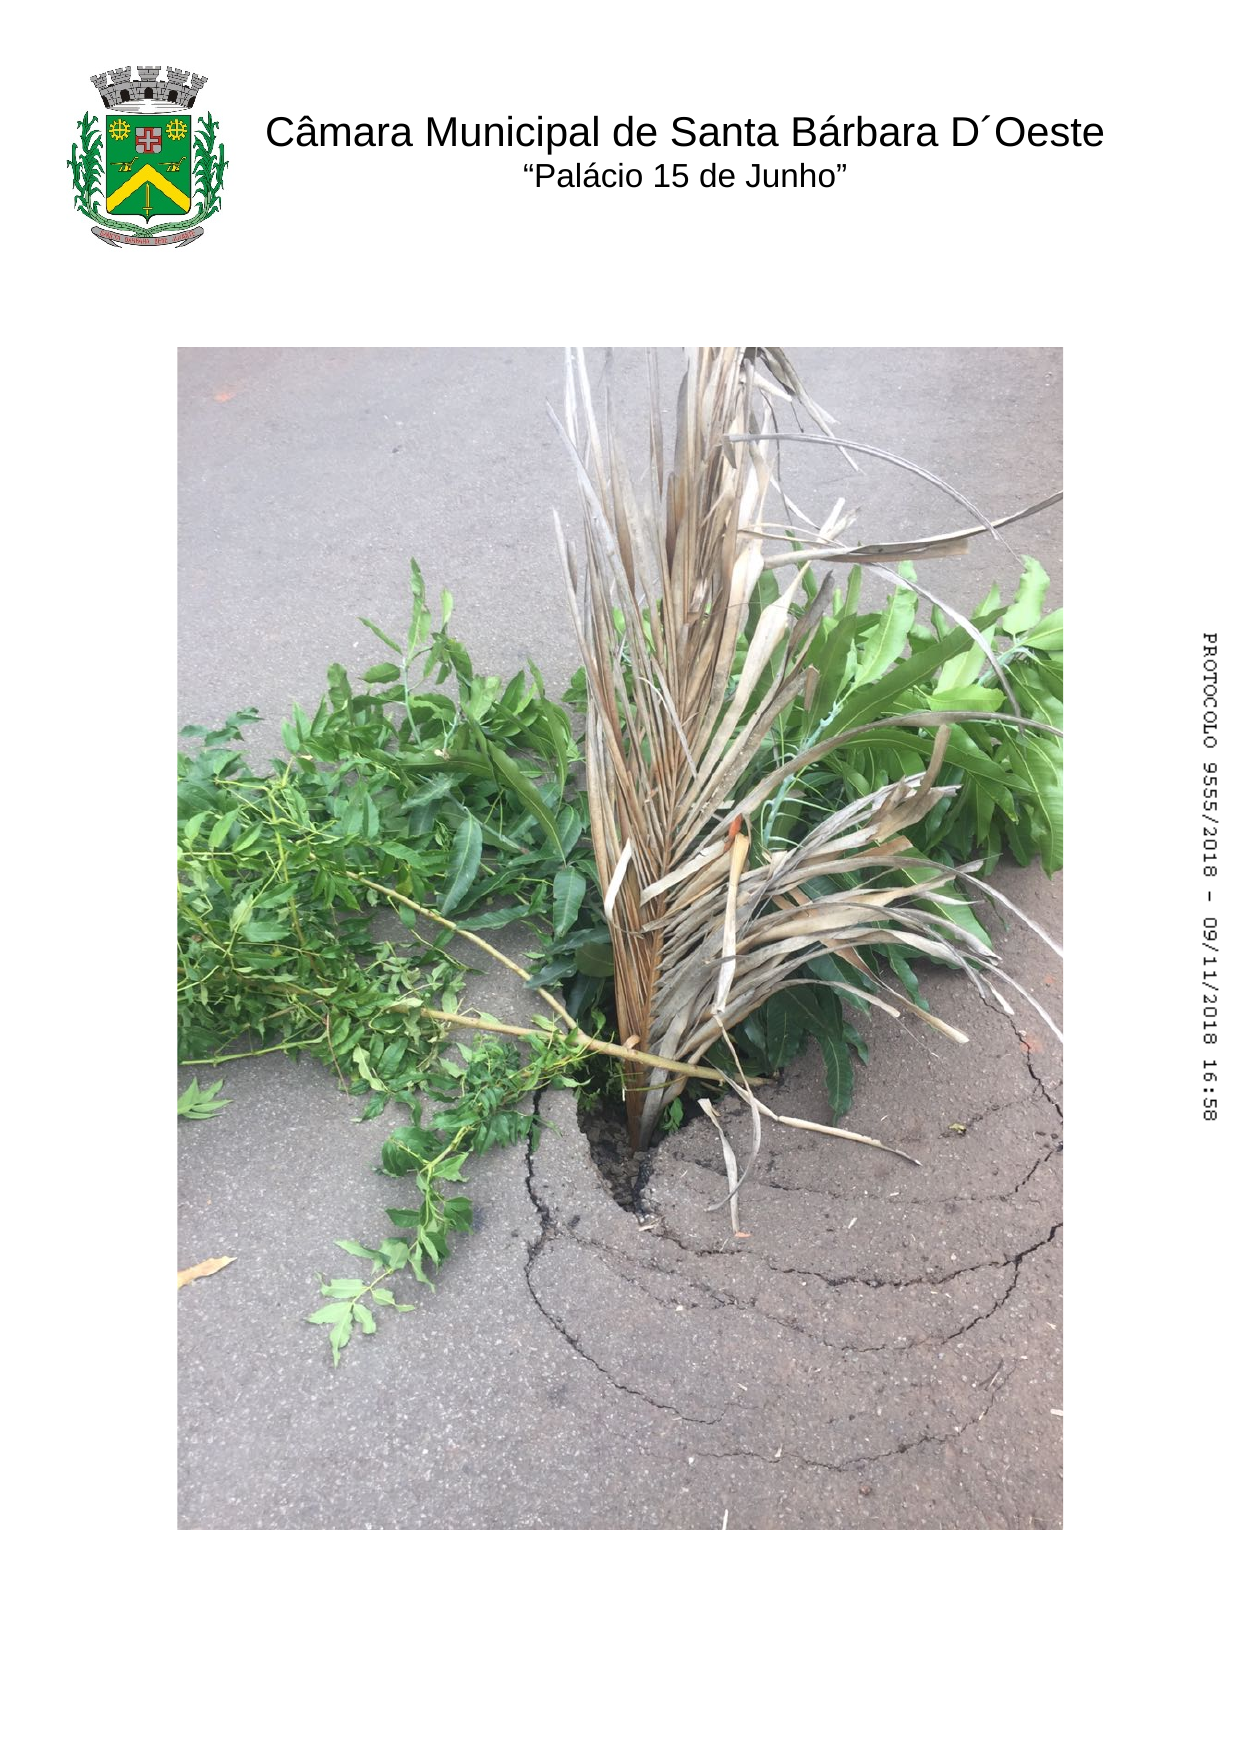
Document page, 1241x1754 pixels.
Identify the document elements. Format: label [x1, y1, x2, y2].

picture [177, 347, 1064, 1530]
picture [1177, 629, 1241, 1125]
picture [66, 66, 236, 255]
